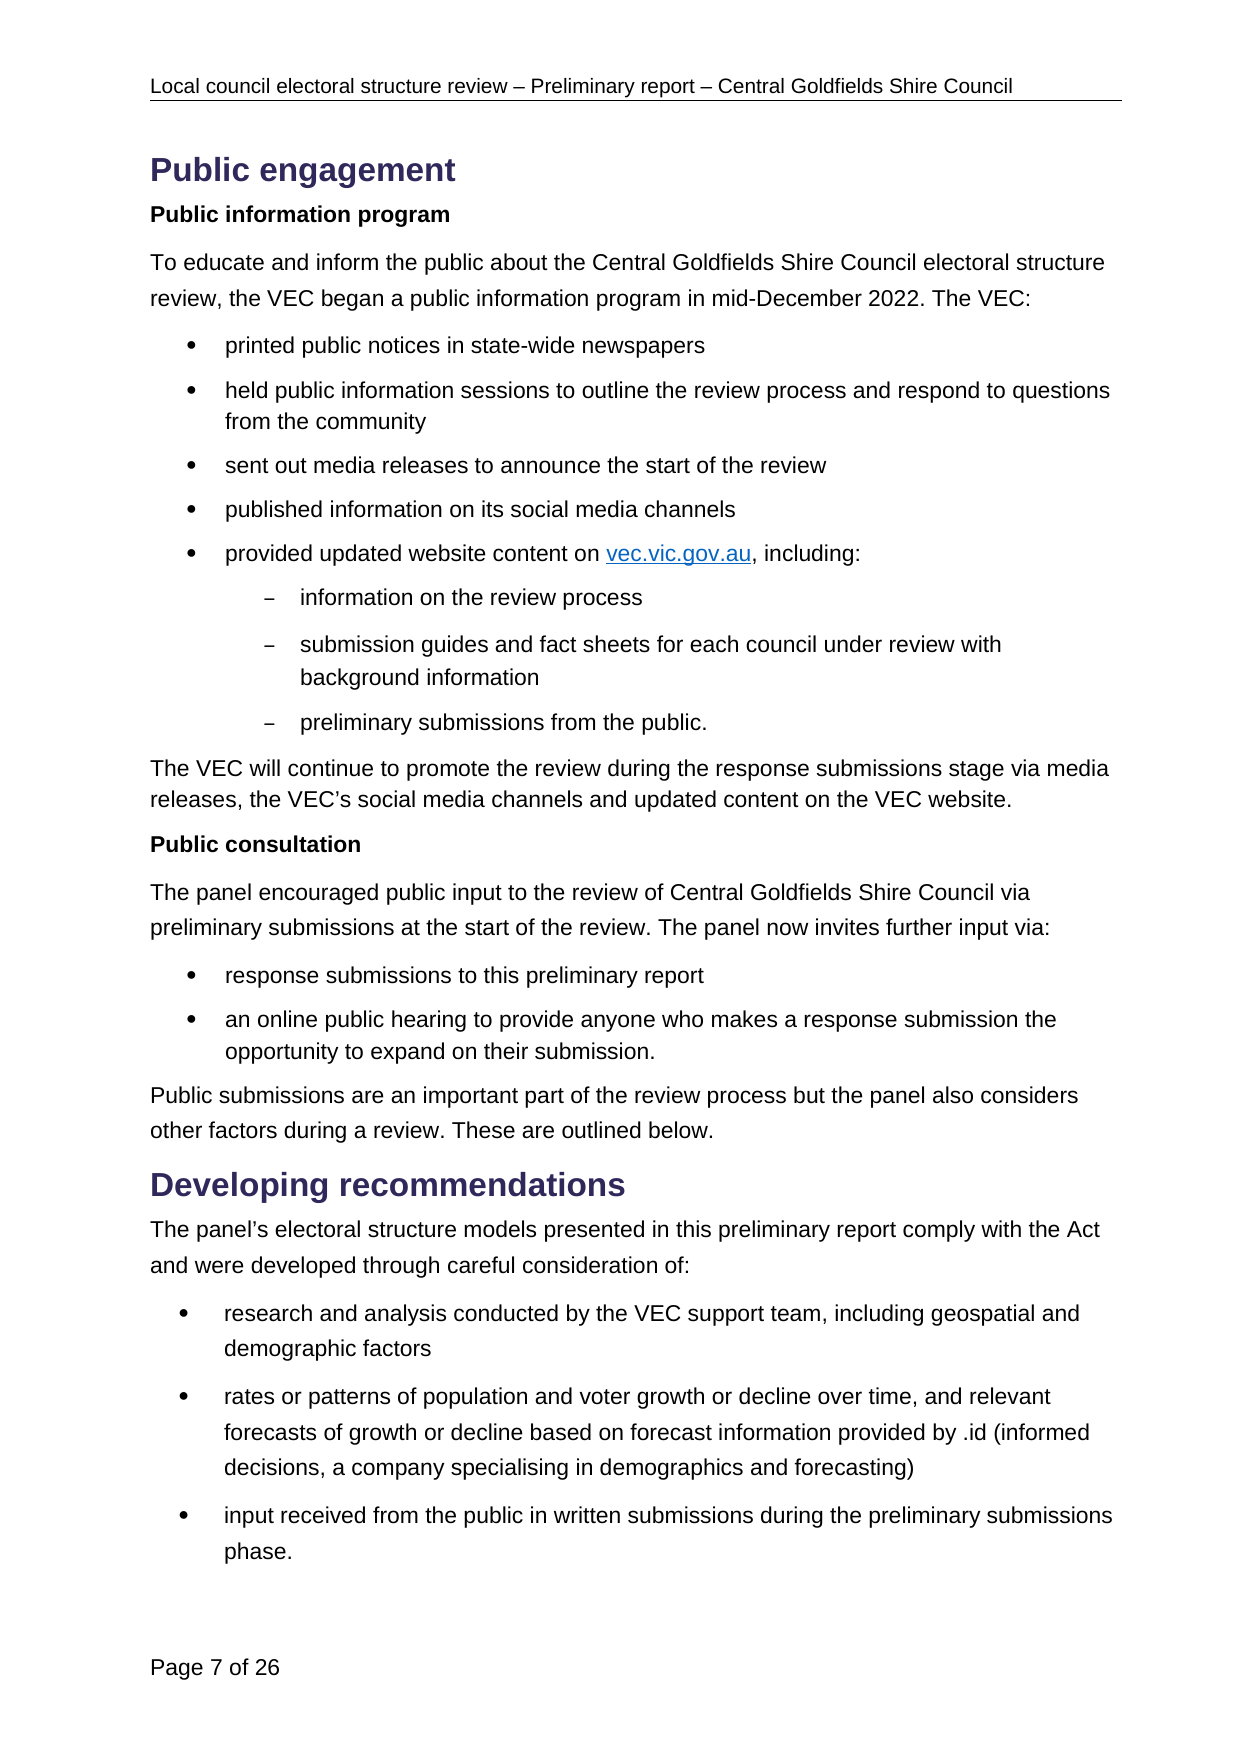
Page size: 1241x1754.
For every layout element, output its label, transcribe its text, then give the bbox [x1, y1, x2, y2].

list published information on its social media channels [187, 496, 1122, 523]
list rates or patterns of population and voter growth or decline over time, and relevant forecasts of growth or decline based on forecast information provided by .id (informed decisions, a company specialising in demographics and forecasting) [179, 1383, 1122, 1481]
list provided updated website content on vec.vic.gov.au, including: [187, 540, 1122, 567]
subtitle Public information program [150, 201, 1122, 227]
text The panel’s electoral structure models presented in this preliminary report comply with the Act and were developed through careful consideration of: [150, 1216, 1122, 1278]
subtitle Developing recommendations [150, 1165, 1122, 1204]
list printed public notices in state-wide newspapers [187, 332, 1122, 359]
list submission guides and fact sheets for each council under review with background information [262, 631, 1122, 691]
list The VEC will continue to promote the review during the response submissions stage via media releases, the VEC’s social media channels and updated content on the VEC website. [150, 755, 1122, 813]
list response submissions to this preliminary report [187, 962, 1122, 988]
list held public information sessions to outline the review process and respond to questions from the community [187, 377, 1122, 434]
text To educate and inform the public about the Central Goldfields Shire Council electoral structure review, the VEC began a public information program in mid-December 2022. The VEC: [150, 249, 1122, 311]
subtitle Public consultation [150, 831, 1122, 857]
list sent out media releases to announce the start of the review [187, 452, 1122, 478]
list information on the review process [262, 584, 1122, 613]
list research and analysis conducted by the VEC support team, including geospatial and demographic factors [179, 1300, 1122, 1362]
list an online public hearing to provide anyone who makes a response submission the opportunity to expand on their submission. [187, 1006, 1122, 1064]
list input received from the public in written submissions during the preliminary submissions phase. [179, 1502, 1122, 1564]
subtitle Public engagement [150, 150, 1122, 188]
text Public submissions are an important part of the review process but the panel also considers other factors during a review. These are outlined below. [150, 1082, 1122, 1144]
text The panel encouraged public input to the review of Central Goldfields Shire Council via preliminary submissions at the start of the review. The panel now invites further input via: [150, 878, 1122, 940]
list preliminary submissions from the public. [262, 708, 1122, 737]
